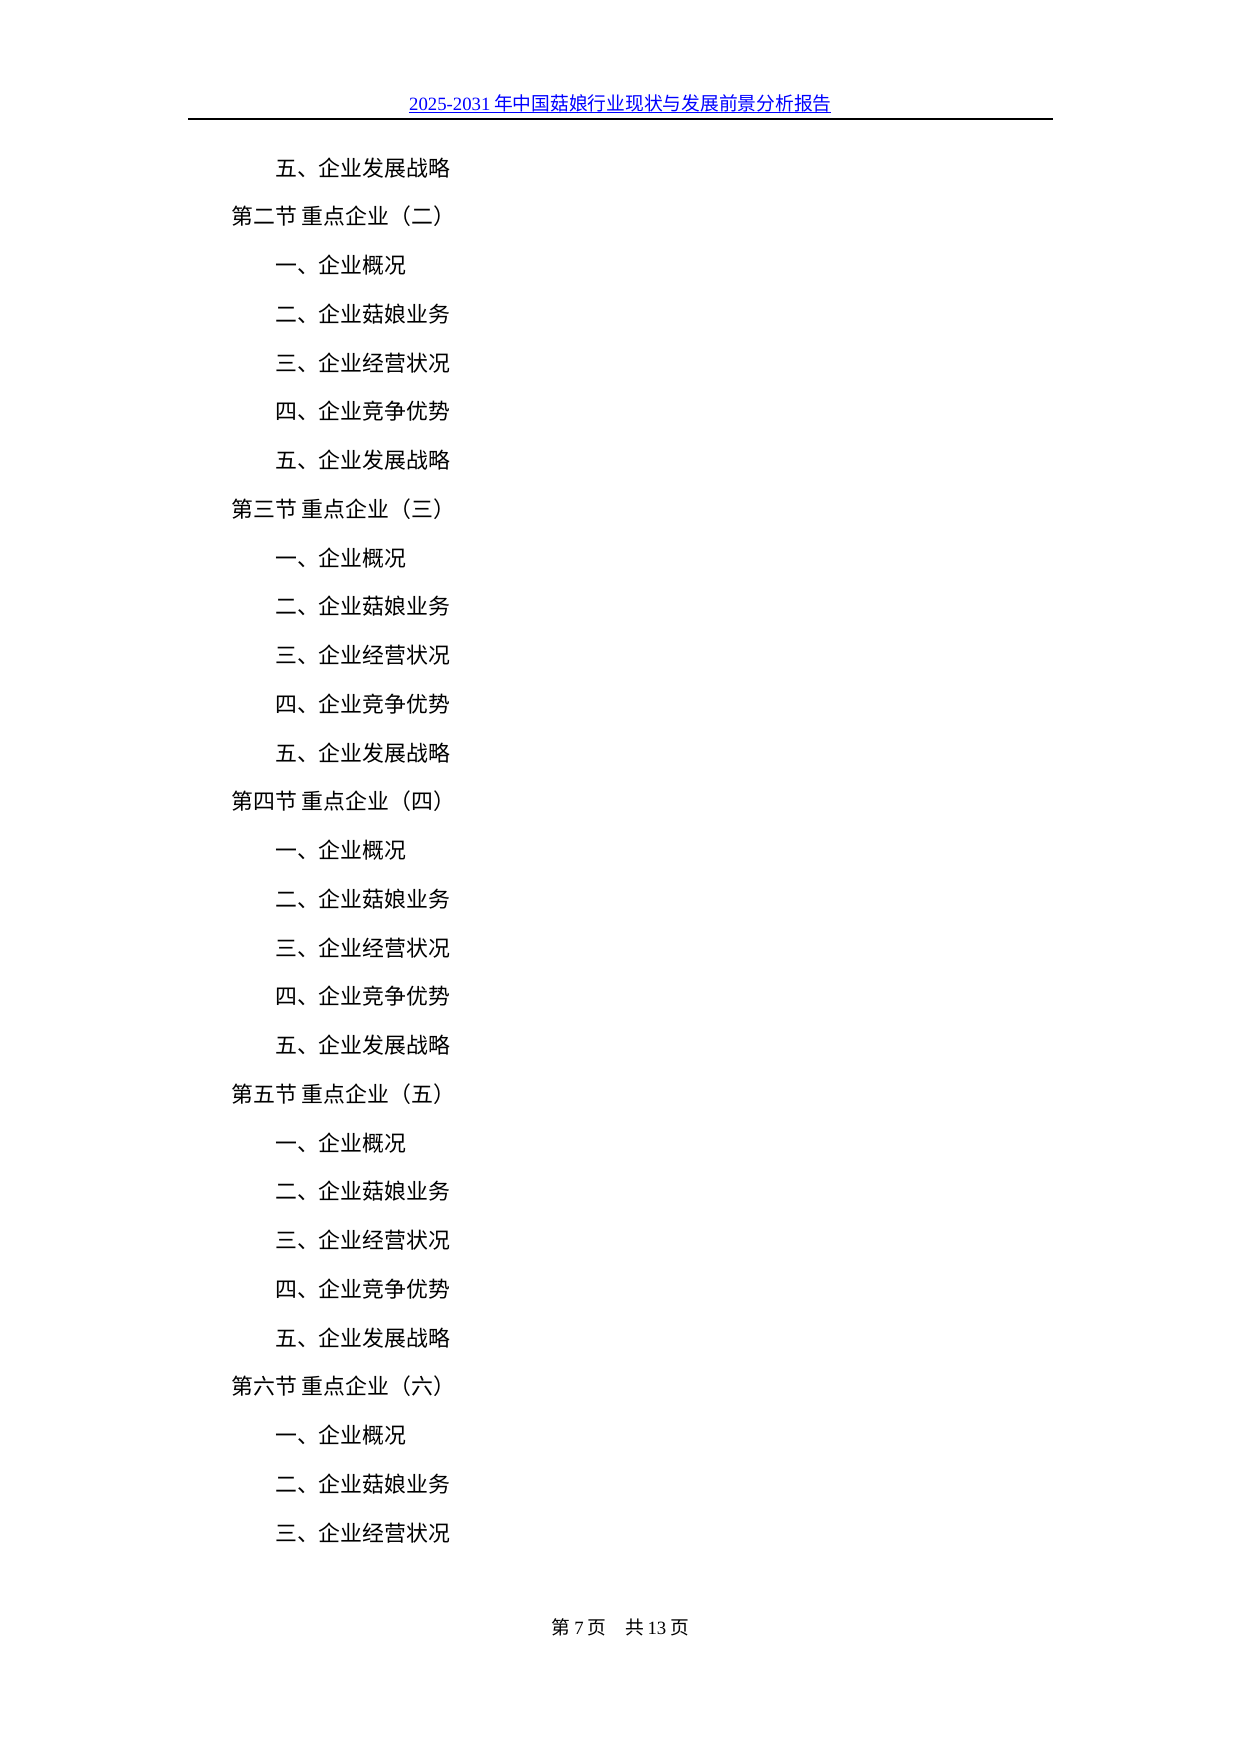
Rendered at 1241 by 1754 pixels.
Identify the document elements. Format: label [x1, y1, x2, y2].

text [187, 150, 1053, 1548]
